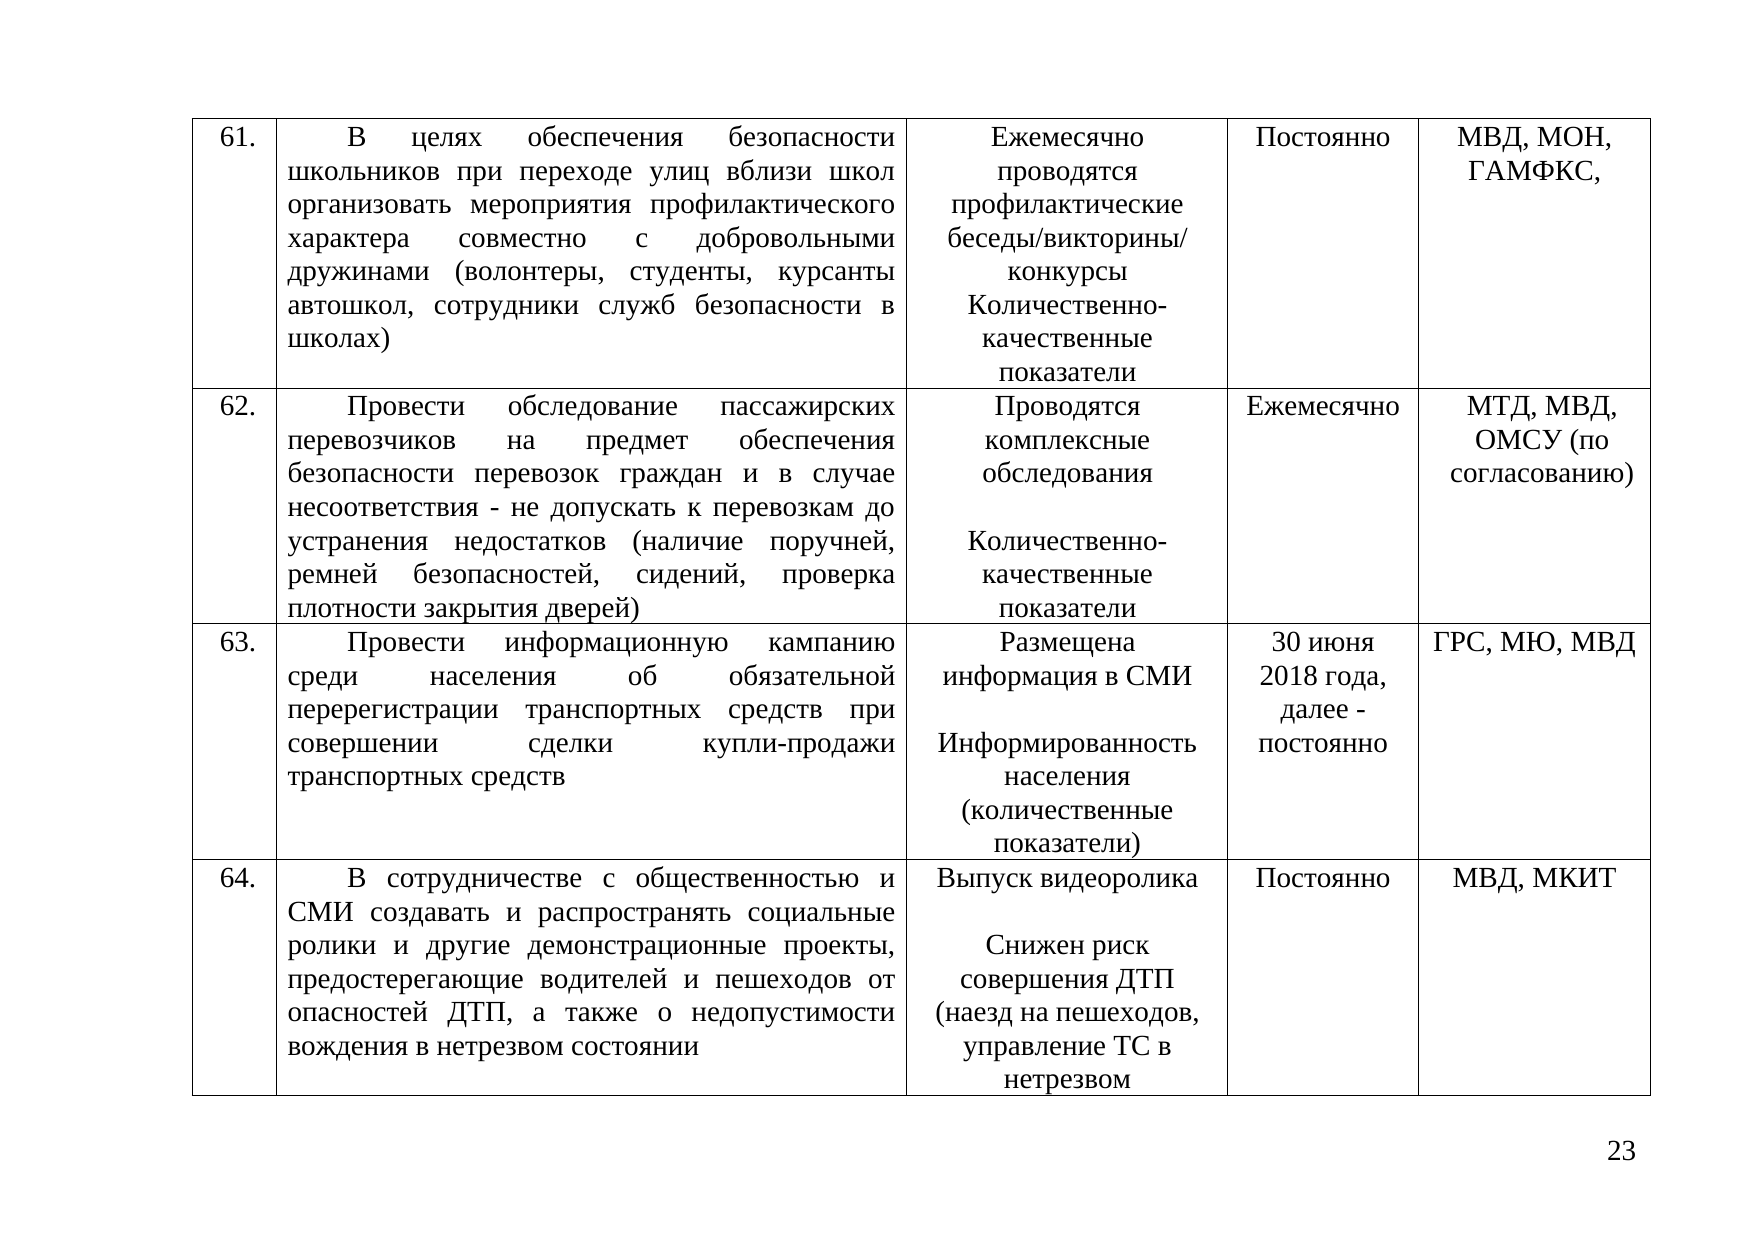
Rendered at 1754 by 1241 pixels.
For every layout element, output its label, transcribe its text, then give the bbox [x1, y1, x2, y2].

table_cell Проводятся комплексные обследования Количественно-качественные показатели [907, 389, 1227, 623]
table_cell МВД, МКИТ [1419, 860, 1650, 1095]
table_cell Постоянно [1228, 860, 1418, 1095]
table_cell 30 июня 2018 года, далее -постоянно [1228, 624, 1418, 859]
table_cell В целях обеспечения безопасности школьников при переходе улиц вблизи школ организовать мероприятия профилактического характера совместно с добровольными дружинами (волонтеры, студенты, курсанты автошкол, сотрудники служб безопасности в школах) [277, 119, 906, 387]
table_cell МТД, МВД, ОМСУ (по согласованию) [1419, 389, 1650, 623]
table_cell МВД, МОН, ГАМФКС, [1419, 119, 1650, 387]
table_cell Ежемесячно [1228, 389, 1418, 623]
table_cell Ежемесячно проводятся профилактические беседы/викторины/ конкурсы Количественно-качественные показатели [907, 119, 1227, 387]
table_cell 61. [193, 119, 276, 387]
table_cell Размещена информация в СМИ Информированность населения (количественные показатели) [907, 624, 1227, 859]
table_cell 62. [193, 389, 276, 623]
table_cell 64. [193, 860, 276, 1095]
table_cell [277, 860, 906, 1095]
table_cell Провести обследование пассажирских перевозчиков на предмет обеспечения безопасности перевозок граждан и в случае несоответствия - не допускать к перевозкам до устранения недостатков (наличие поручней, ремней безопасностей, сидений, проверка плотности закрытия дверей) [277, 389, 906, 623]
table_cell Провести информационную кампанию среди населения об обязательной перерегистрации транспортных средств при совершении сделки купли-продажи транспортных средств [277, 624, 906, 859]
table_cell 63. [193, 624, 276, 859]
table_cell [907, 860, 1227, 1095]
table_cell ГРС, МЮ, МВД [1419, 624, 1650, 859]
table_cell Постоянно [1228, 119, 1418, 387]
